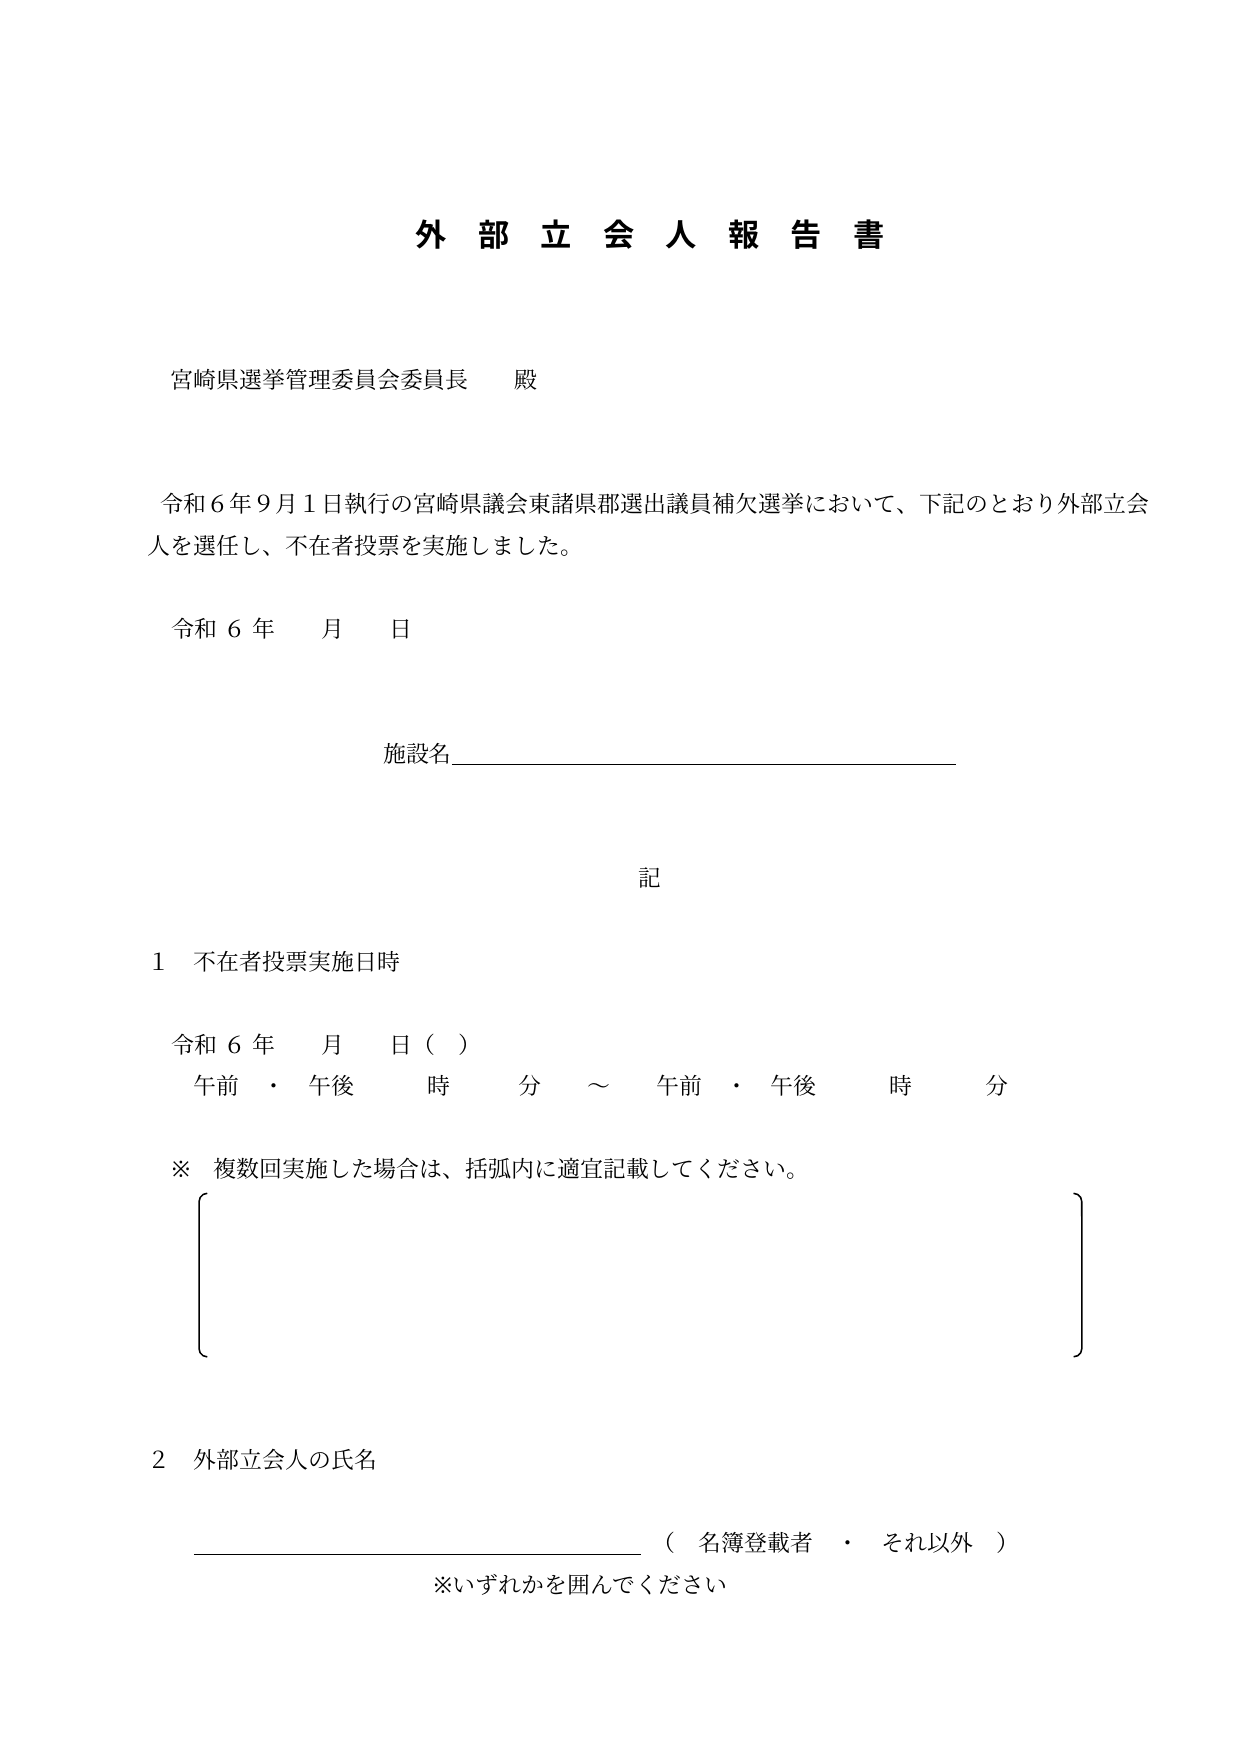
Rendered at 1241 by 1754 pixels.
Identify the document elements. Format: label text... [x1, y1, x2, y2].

text ※ 複数回実施した場合は、括弧内に適宜記載してください。 [148, 1147, 1152, 1189]
text 宮崎県選挙管理委員会委員長 殿 [148, 357, 1152, 399]
text 午前 ・ 午後 時 分 ～ 午前 ・ 午後 時 分 [148, 1064, 1152, 1106]
text 令和 ６ 年 月 日（ ） [148, 1022, 1152, 1064]
text １ 不在者投票実施日時 [148, 939, 1152, 981]
text （ 名簿登載者 ・ それ以外 ） [148, 1521, 1152, 1563]
text ※いずれかを囲んでください [148, 1563, 1152, 1604]
text 施設名 [148, 731, 1152, 773]
text 令和６年９月１日執行の宮崎県議会東諸県郡選出議員補欠選挙において、下記のとおり外部立会人を選任し、不在者投票を実施しました。 [148, 482, 1152, 565]
text ２ 外部立会人の氏名 [148, 1438, 1152, 1479]
text 令和 ６ 年 月 日 [148, 607, 1152, 648]
text 記 [148, 856, 1152, 898]
text 外 部 立 会 人 報 告 書 [148, 191, 1152, 274]
